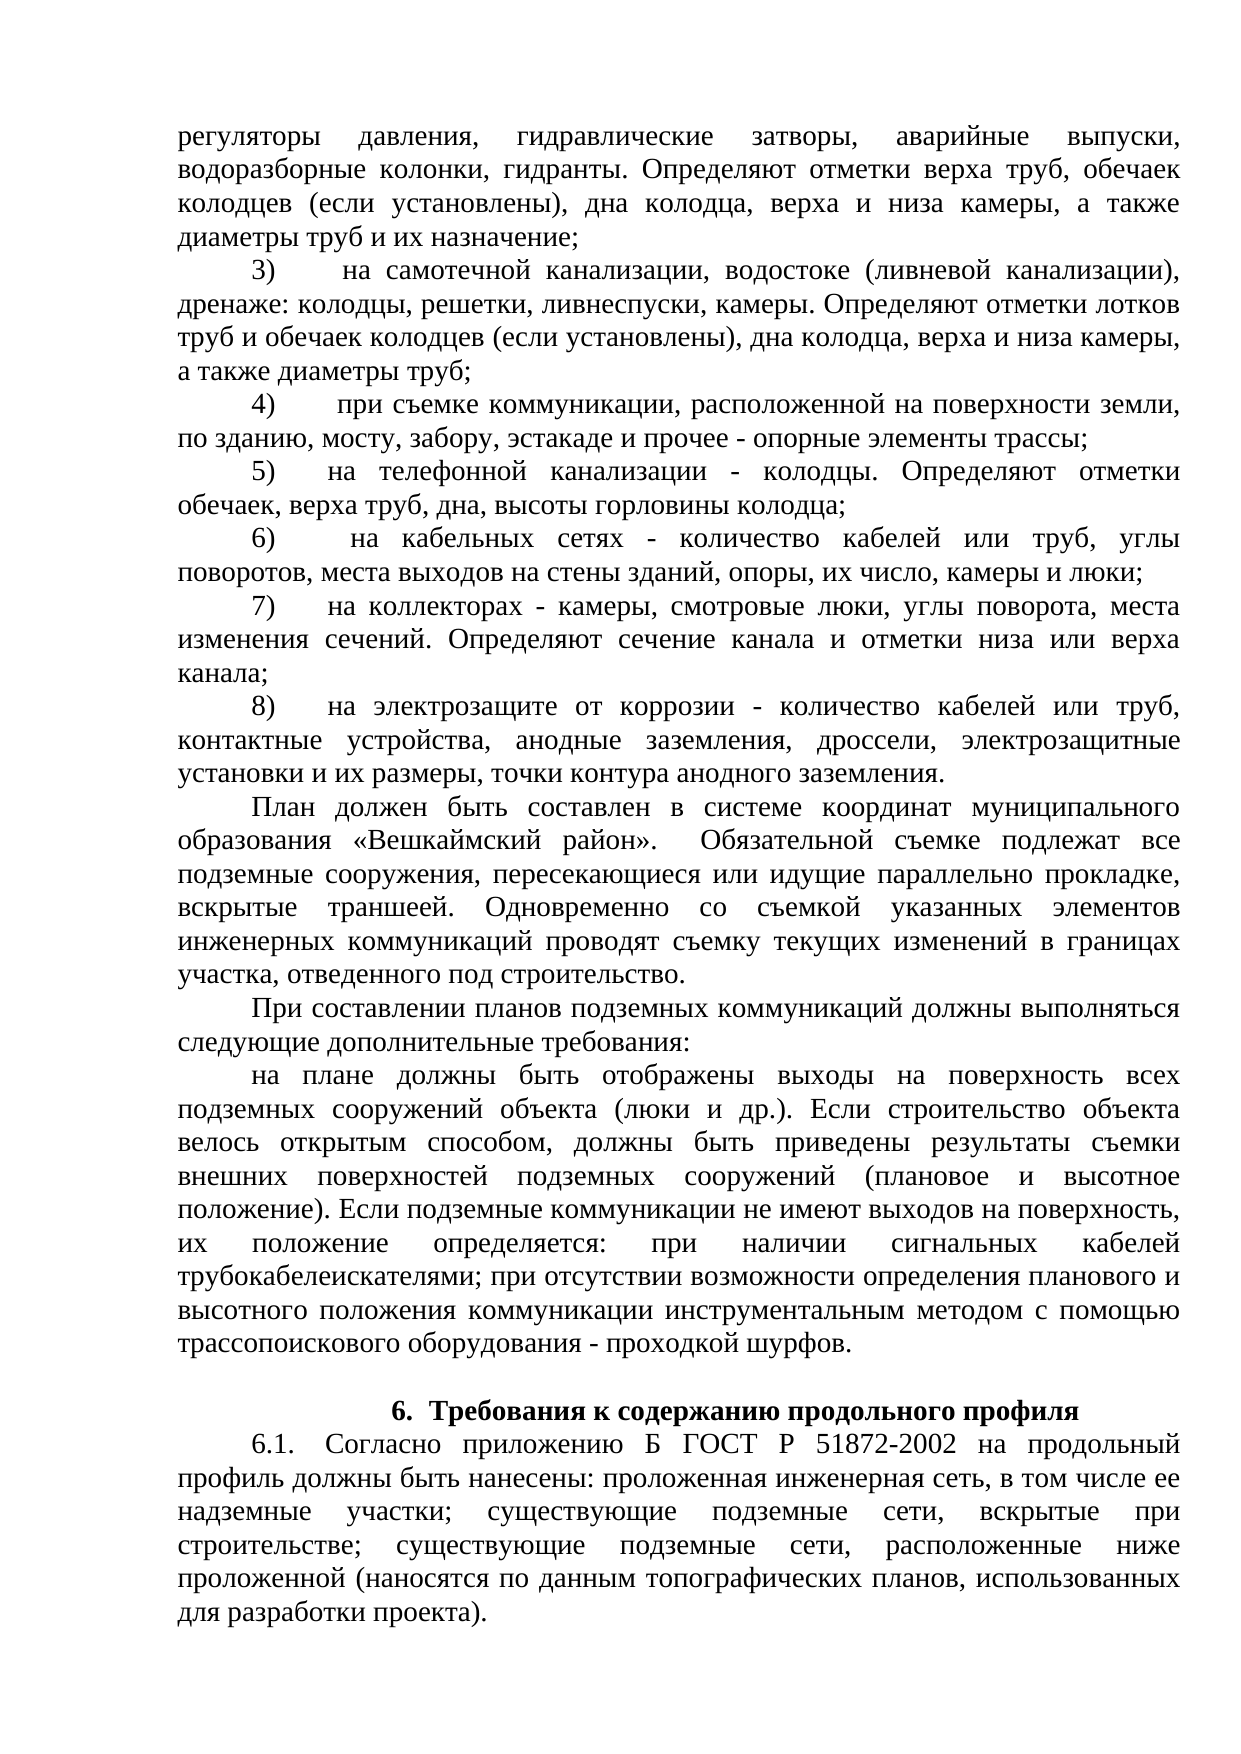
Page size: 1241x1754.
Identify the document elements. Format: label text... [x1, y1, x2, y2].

text При составлении планов подземных коммуникаций должны выполняться следующие дополнительные требования: [177, 990, 1181, 1057]
list на электрозащите от коррозии - количество кабелей или труб, контактные устройства, анодные заземления, дроссели, электрозащитные установки и их размеры, точки контура анодного заземления. [177, 688, 1181, 789]
list на самотечной канализации, водостоке (ливневой канализации), дренаже: колодцы, решетки, ливнеспуски, камеры. Определяют отметки лотков труб и обечаек колодцев (если установлены), дна колодца, верха и низа камеры, а также диаметры труб; [177, 252, 1181, 386]
list на коллекторах - камеры, смотровые люки, углы поворота, места изменения сечений. Определяют сечение канала и отметки низа или верха канала; [177, 588, 1181, 688]
text на плане должны быть отображены выходы на поверхность всех подземных сооружений объекта (люки и др.). Если строительство объекта велось открытым способом, должны быть приведены результаты съемки внешних поверхностей подземных сооружений (плановое и высотное положение). Если подземные коммуникации не имеют выходов на поверхность, их положение определяется: при наличии сигнальных кабелей трубокабелеискателями; при отсутствии возможности определения планового и высотного положения коммуникации инструментальным методом с помощью трассопоискового оборудования - проходкой шурфов. [177, 1057, 1181, 1359]
text План должен быть составлен в системе координат муниципального образования «Вешкаймский район». Обязательной съемке подлежат все подземные сооружения, пересекающиеся или идущие параллельно прокладке, вскрытые траншеей. Одновременно со съемкой указанных элементов инженерных коммуникаций проводят съемку текущих изменений в границах участка, отведенного под строительство. [177, 789, 1181, 990]
list Требования к содержанию продольного профиля [290, 1393, 1181, 1426]
list при съемке коммуникации, расположенной на поверхности земли, по зданию, мосту, забору, эстакаде и прочее - опорные элементы трассы; [177, 386, 1181, 453]
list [177, 118, 1181, 252]
list на кабельных сетях - количество кабелей или труб, углы поворотов, места выходов на стены зданий, опоры, их число, камеры и люки; [177, 521, 1181, 588]
list на телефонной канализации - колодцы. Определяют отметки обечаек, верха труб, дна, высоты горловины колодца; [177, 453, 1181, 521]
list Согласно приложению Б ГОСТ Р 51872-2002 на продольный профиль должны быть нанесены: проложенная инженерная сеть, в том числе ее надземные участки; существующие подземные сети, вскрытые при строительстве; существующие подземные сети, расположенные ниже проложенной (наносятся по данным топографических планов, использованных для разработки проекта). [177, 1426, 1181, 1627]
